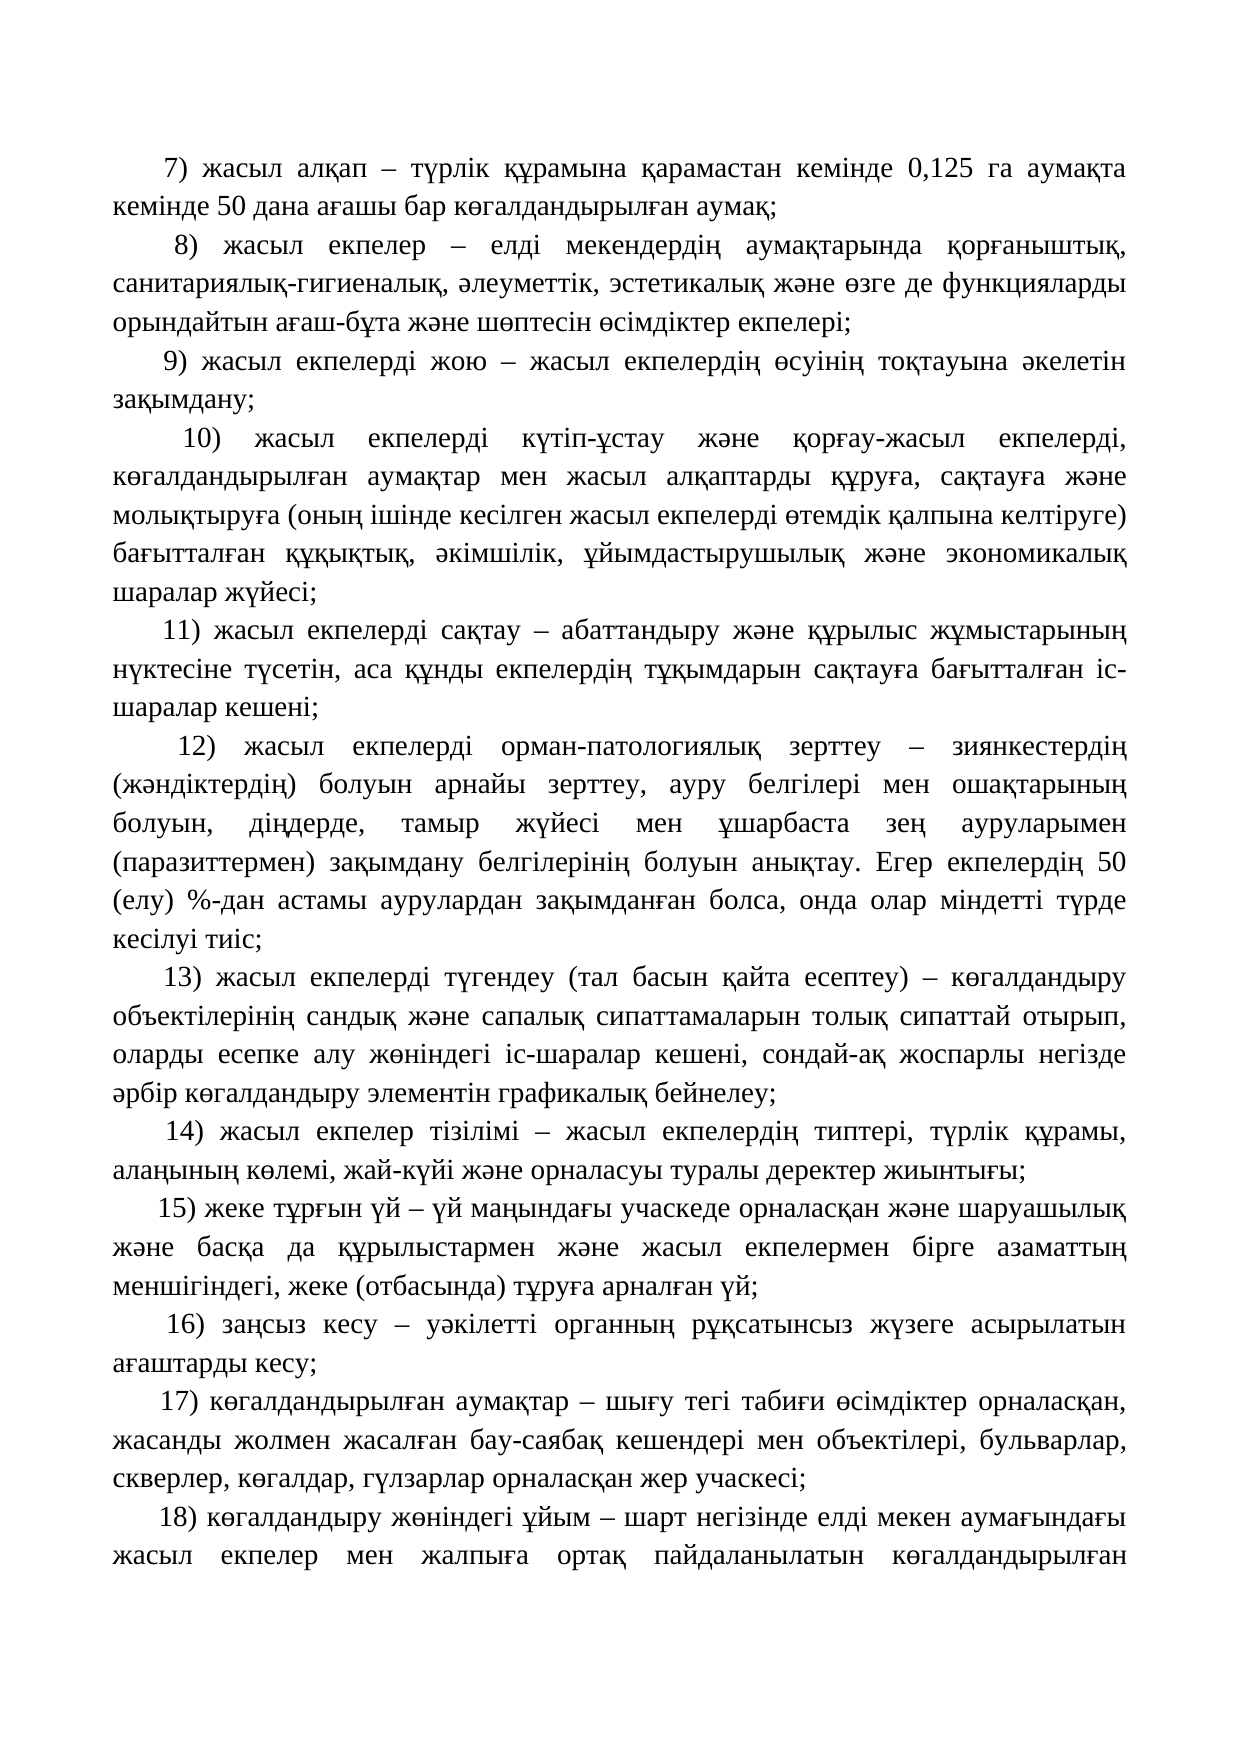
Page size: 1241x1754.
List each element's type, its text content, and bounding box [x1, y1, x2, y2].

text 10) жасыл екпелерді күтіп-ұстау және қорғау-жасыл екпелерді, көгалдандырылған аумақтар мен жасыл алқаптарды құруға, сақтауға және молықтыруға (оның ішінде кесілген жасыл екпелерді өтемдік қалпына келтіруге) бағытталған құқықтық, әкімшілік, ұйымдастырушылық және экономикалық шаралар жүйесі; [112, 420, 1128, 607]
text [112, 1499, 1128, 1571]
text 16) заңсыз кесу – уәкілетті органның рұқсатынсыз жүзеге асырылатын ағаштарды кесу; [112, 1306, 1128, 1378]
text 13) жасыл екпелерді түгендеу (тал басын қайта есептеу) – көгалдандыру объектілерінің сандық және сапалық сипаттамаларын толық сипаттай отырып, оларды есепке алу жөніндегі іс-шаралар кешені, сондай-ақ жоспарлы негізде әрбір көгалдандыру элементін графикалық бейнелеу; [112, 959, 1128, 1108]
text 7) жасыл алқап – түрлік құрамына қарамастан кемінде 0,125 га аумақта кемінде 50 дана ағашы бар көгалдандырылған аумақ; [112, 150, 1128, 222]
text 15) жеке тұрғын үй – үй маңындағы учаскеде орналасқан және шаруашылық және басқа да құрылыстармен және жасыл екпелермен бірге азаматтың меншігіндегі, жеке (отбасында) тұруға арналған үй; [112, 1191, 1128, 1301]
text 8) жасыл екпелер – елді мекендердің аумақтарында қорғаныштық, санитариялық-гигиеналық, әлеуметтік, эстетикалық және өзге де функцияларды орындайтын ағаш-бұта және шөптесін өсімдіктер екпелері; [112, 227, 1128, 338]
text 14) жасыл екпелер тізілімі – жасыл екпелердің типтері, түрлік құрамы, алаңының көлемі, жай-күйі және орналасуы туралы деректер жиынтығы; [112, 1113, 1128, 1186]
text 11) жасыл екпелерді сақтау – абаттандыру және құрылыс жұмыстарының нүктесіне түсетін, аса құнды екпелердің тұқымдарын сақтауға бағытталған іс-шаралар кешені; [112, 612, 1128, 723]
text 9) жасыл екпелерді жою – жасыл екпелердің өсуінің тоқтауына әкелетін зақымдану; [112, 343, 1128, 415]
text 12) жасыл екпелерді орман-патологиялық зерттеу – зиянкестердің (жәндіктердің) болуын арнайы зерттеу, ауру белгілері мен ошақтарының болуын, діңдерде, тамыр жүйесі мен ұшарбаста зең ауруларымен (паразиттермен) зақымдану белгілерінің болуын анықтау. Егер екпелердің 50 (елу) %-дан астамы аурулардан зақымданған болса, онда олар міндетті түрде кесілуі тиіс; [112, 728, 1128, 954]
text 17) көгалдандырылған аумақтар – шығу тегі табиғи өсімдіктер орналасқан, жасанды жолмен жасалған бау-саябақ кешендері мен объектілері, бульварлар, скверлер, көгалдар, гүлзарлар орналасқан жер учаскесі; [112, 1383, 1128, 1494]
